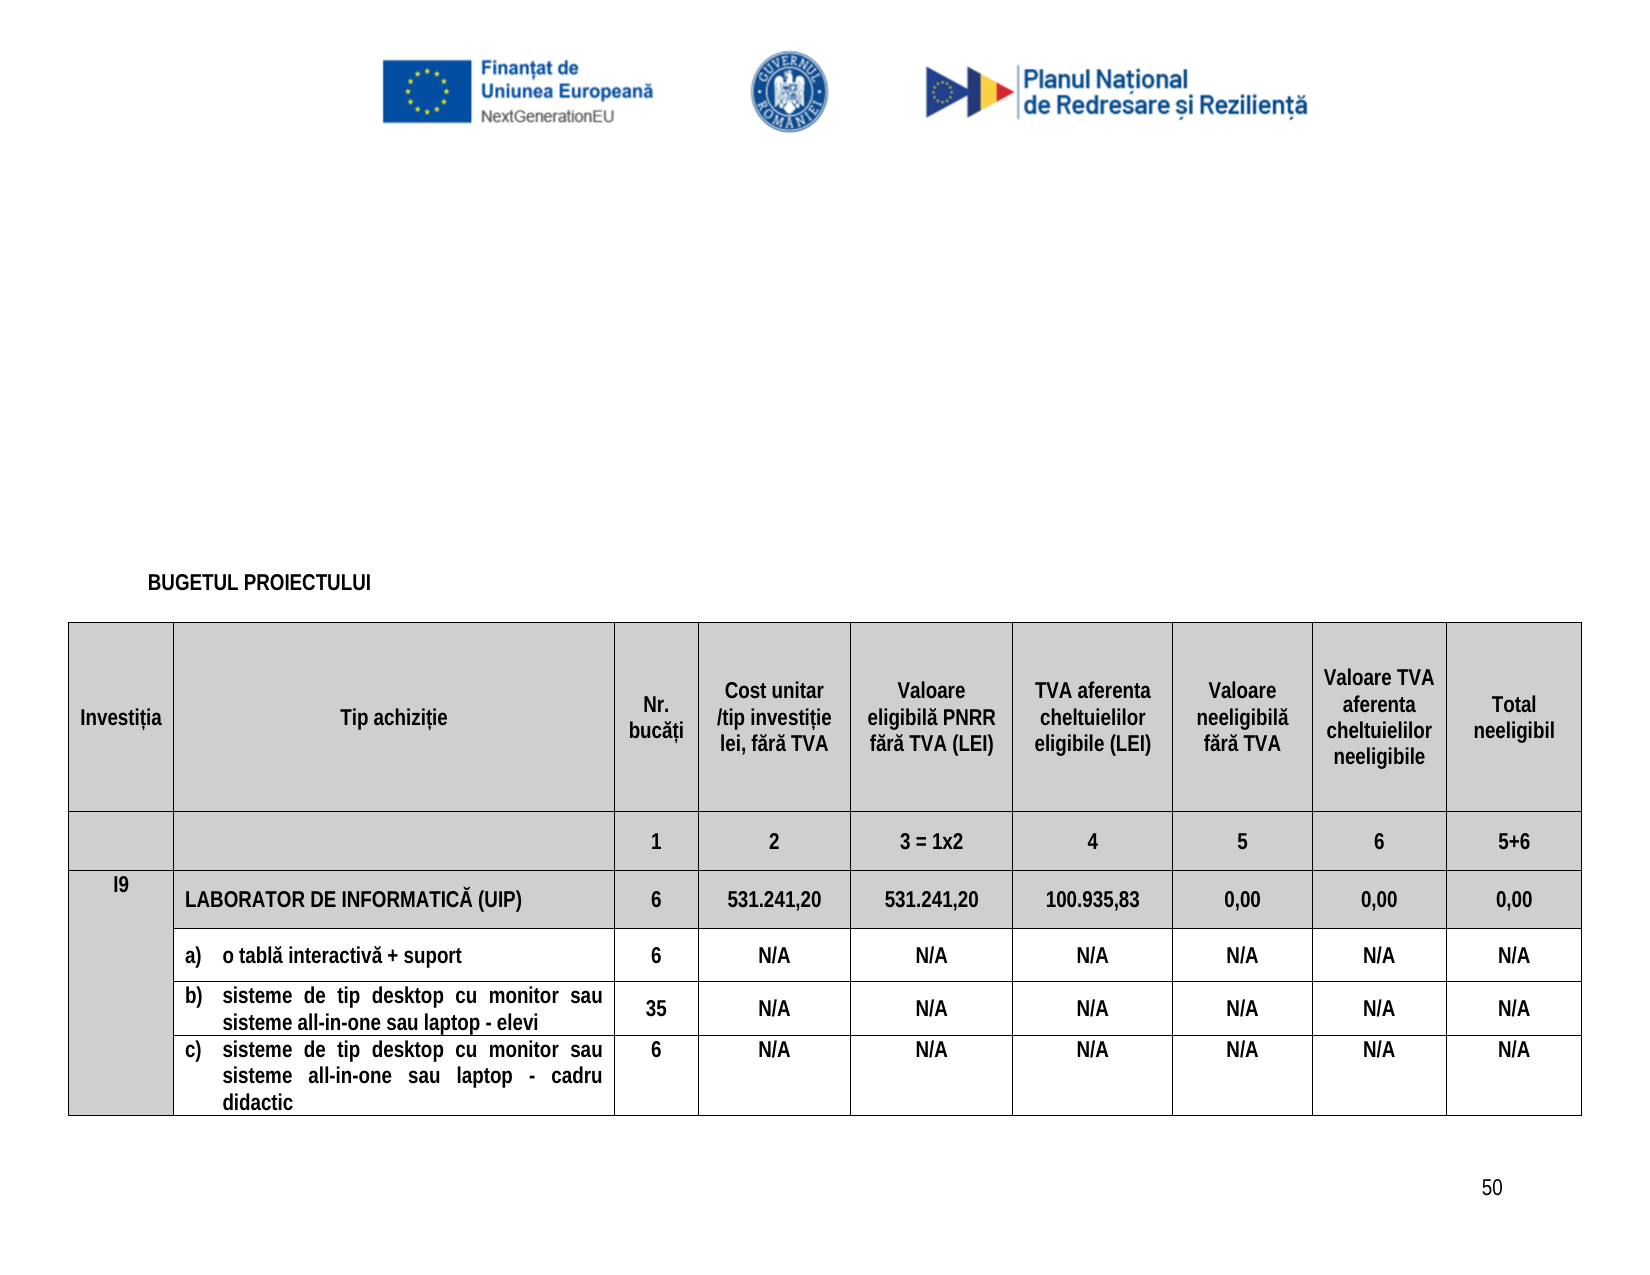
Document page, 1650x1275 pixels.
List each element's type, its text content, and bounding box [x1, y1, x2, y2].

table_header TVA aferenta cheltuielilor eligibile (LEI) [1013, 623, 1172, 811]
table_cell 35 [615, 982, 698, 1035]
table_cell 0,00 [1313, 871, 1446, 928]
table_cell N/A [699, 929, 850, 981]
table_cell N/A [699, 1036, 850, 1115]
table_cell 6 [615, 929, 698, 981]
table_cell 531.241,20 [699, 871, 850, 928]
table_cell 1 [615, 812, 698, 870]
table_header [69, 623, 173, 811]
table_cell 6 [1313, 812, 1446, 870]
table_cell o tablă interactivă + suport [174, 929, 614, 981]
table_cell N/A [1313, 929, 1446, 981]
table_cell 2 [699, 812, 850, 870]
table_header Total neeligibil [1447, 623, 1581, 811]
table_cell N/A [1173, 982, 1312, 1035]
table_cell [174, 812, 614, 870]
table_cell I9 [69, 871, 173, 1115]
table_cell N/A [1313, 982, 1446, 1035]
table_cell 0,00 [1447, 871, 1581, 928]
table_cell N/A [1013, 982, 1172, 1035]
table_cell 100.935,83 [1013, 871, 1172, 928]
table_cell 531.241,20 [851, 871, 1012, 928]
table_cell N/A [1313, 1036, 1446, 1115]
table_cell 5+6 [1447, 812, 1581, 870]
table_header Nr. bucăți [615, 623, 698, 811]
table_cell 4 [1013, 812, 1172, 870]
text BUGETUL PROIECTULUI [148, 569, 1502, 596]
table_header Valoare neeligibilă fără TVA [1173, 623, 1312, 811]
table_cell N/A [699, 982, 850, 1035]
table_cell N/A [1013, 1036, 1172, 1115]
table_cell N/A [1447, 929, 1581, 981]
table_cell sisteme de tip desktop cu monitor sau sisteme all-in-one sau laptop - elevi [174, 982, 614, 1035]
table_header Valoare eligibilă PNRR fără TVA (LEI) [851, 623, 1012, 811]
table_header lei, fără TVA [699, 623, 850, 811]
picture [336, 33, 1312, 149]
table_cell 5 [1173, 812, 1312, 870]
table_cell N/A [1173, 929, 1312, 981]
table_cell N/A [1447, 982, 1581, 1035]
table_cell N/A [1013, 929, 1172, 981]
table_header Valoare TVA aferenta cheltuielilor neeligibile [1313, 623, 1446, 811]
table_cell 6 [615, 871, 698, 928]
table_cell N/A [1173, 1036, 1312, 1115]
table_cell 0,00 [1173, 871, 1312, 928]
table_cell 6 [615, 1036, 698, 1115]
table_cell N/A [851, 1036, 1012, 1115]
table_cell [69, 812, 173, 870]
table_cell 3 = 1x2 [851, 812, 1012, 870]
table_header [174, 623, 614, 811]
table_cell N/A [851, 982, 1012, 1035]
table_cell sisteme de tip desktop cu monitor sau sisteme all-in-one sau laptop - cadru didactic [174, 1036, 614, 1115]
table_cell LABORATOR DE INFORMATICĂ (UIP) [174, 871, 614, 928]
table_cell N/A [1447, 1036, 1581, 1115]
table_cell N/A [851, 929, 1012, 981]
